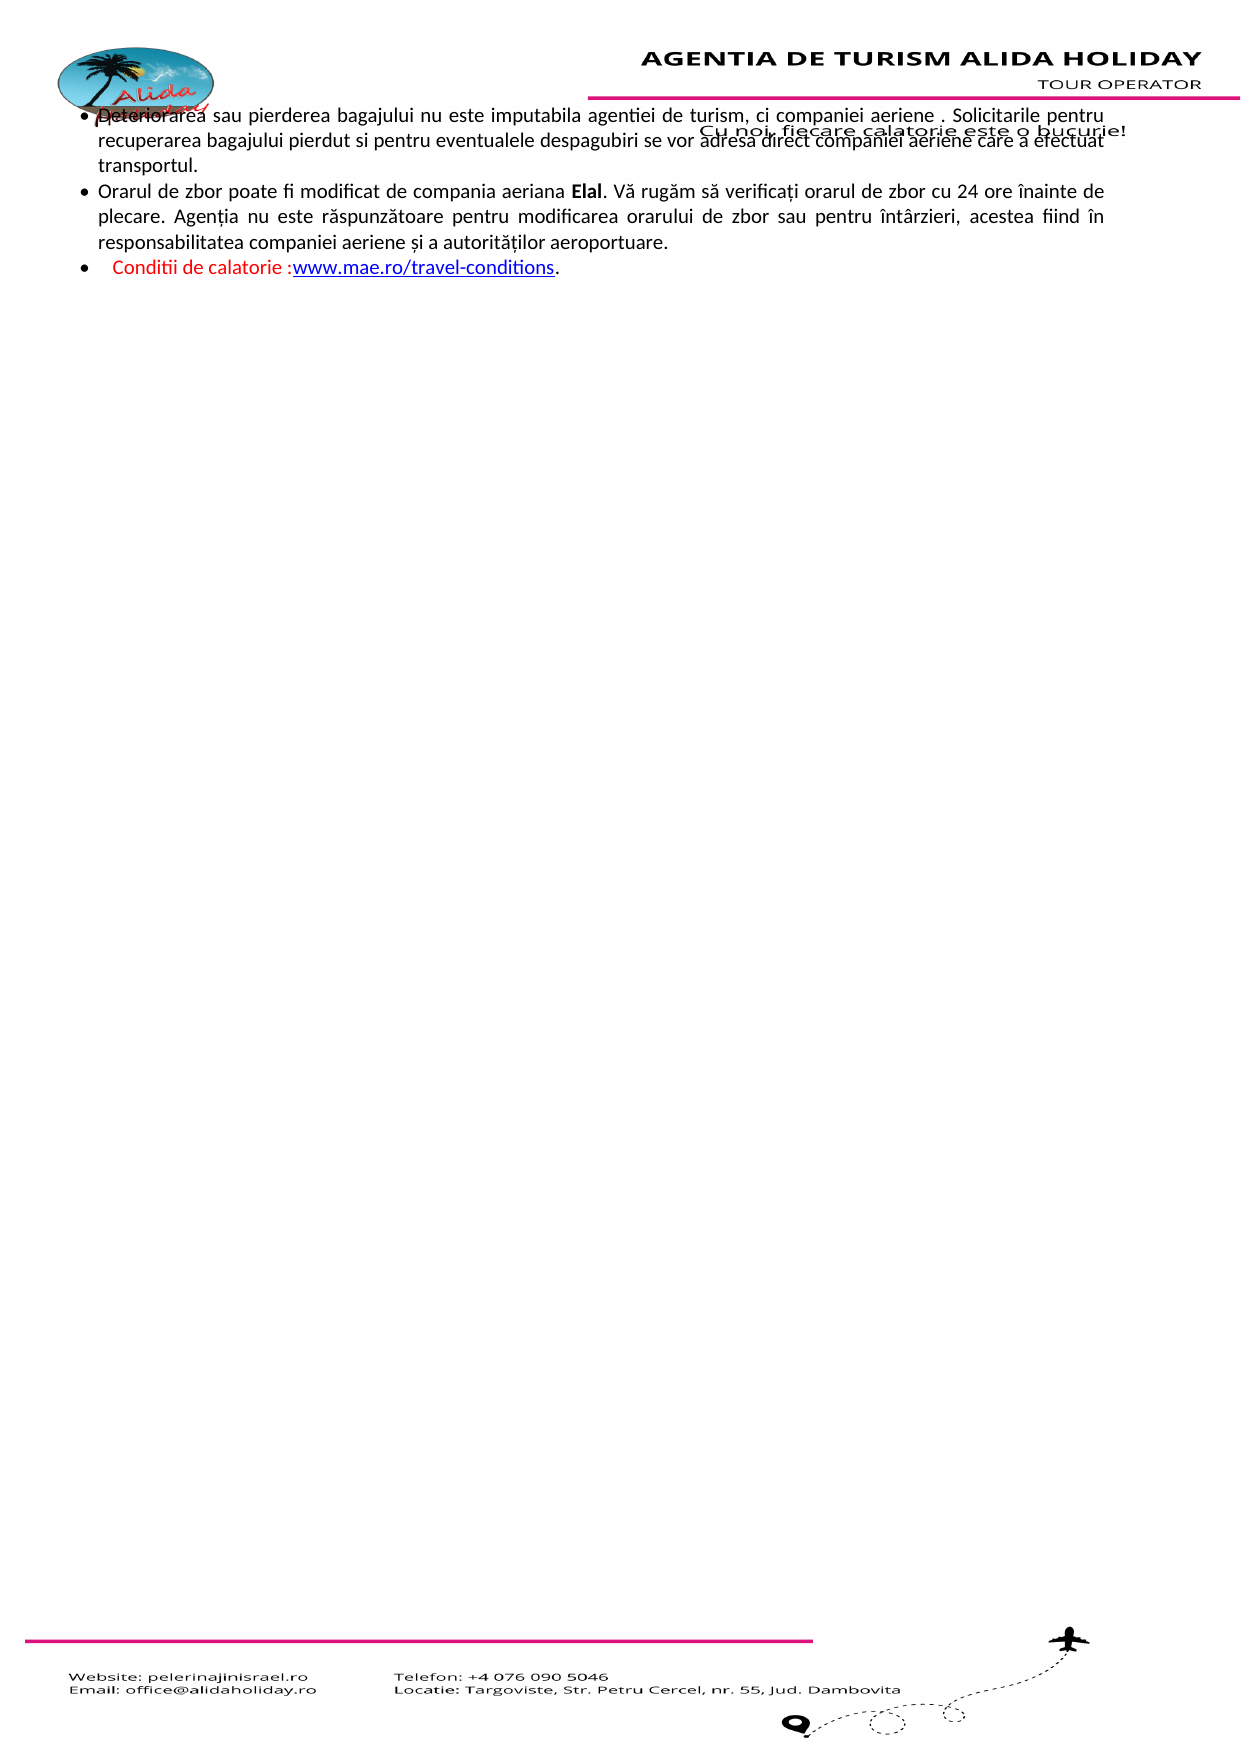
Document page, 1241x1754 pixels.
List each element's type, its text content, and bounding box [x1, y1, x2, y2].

list Deteriorarea sau pierderea bagajului nu este imputabila agentiei de turism, ci companiei aeriene . Solicitarile pentru recuperarea bagajului pierdut si pentru eventualele despagubiri se vor adresa direct companiei aeriene care a efectuat transportul. [79, 102, 1105, 178]
list Orarul de zbor poate fi modificat de compania aeriana Elal. Vă rugăm să verificaţi orarul de zbor cu 24 ore înainte de plecare. Agenţia nu este răspunzătoare pentru modificarea orarului de zbor sau pentru întârzieri, acestea fiind în responsabilitatea companiei aeriene şi a autorităţilor aeroportuare. [79, 178, 1105, 254]
picture [10, 0, 1241, 188]
picture [25, 1610, 1124, 1754]
list Conditii de calatorie :www.mae.ro/travel-conditions. [79, 254, 1165, 280]
